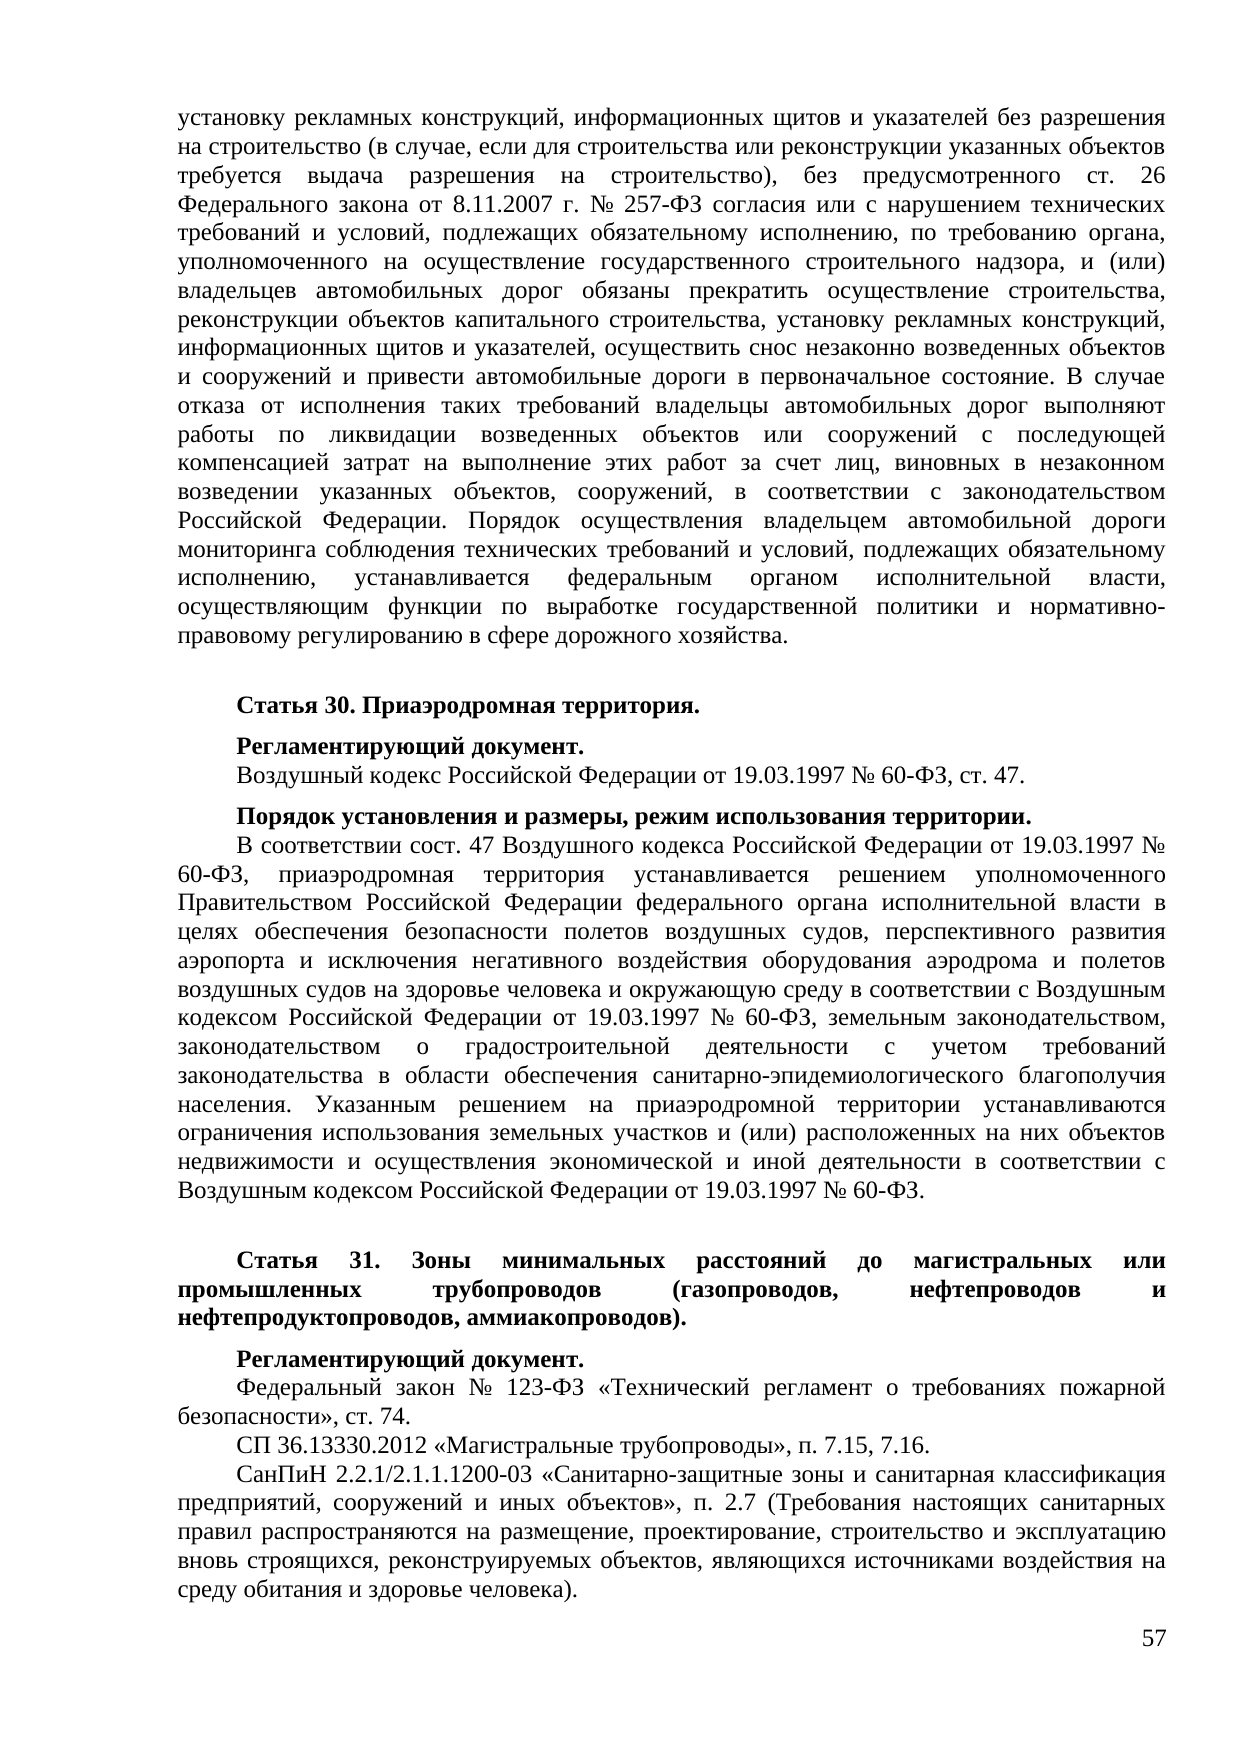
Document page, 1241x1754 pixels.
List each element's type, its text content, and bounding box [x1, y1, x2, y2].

text СанПиН 2.2.1/2.1.1.1200-03 «Санитарно-защитные зоны и санитарная классификация предприятий, сооружений и иных объектов», п. 2.7 (Требования настоящих санитарных правил распространяются на размещение, проектирование, строительство и эксплуатацию вновь строящихся, реконструируемых объектов, являющихся источниками воздействия на среду обитания и здоровье человека). [177, 1459, 1167, 1602]
text Федеральный закон № 123-ФЗ «Технический регламент о требованиях пожарной безопасности», ст. 74. [177, 1372, 1167, 1430]
text Регламентирующий документ. [177, 731, 1167, 760]
text Статья 31. Зоны минимальных расстояний до магистральных или промышленных трубопроводов (газопроводов, нефтепроводов и нефтепродуктопроводов, аммиакопроводов). [177, 1245, 1167, 1331]
text СП 36.13330.2012 «Магистральные трубопроводы», п. 7.15, 7.16. [177, 1430, 1167, 1459]
text Порядок установления и размеры, режим использования территории. [177, 801, 1167, 830]
text Воздушный кодекс Российской Федерации от 19.03.1997 № 60-ФЗ, ст. 47. [177, 760, 1167, 789]
text Регламентирующий документ. [177, 1344, 1167, 1372]
text В соответствии сост. 47 Воздушного кодекса Российской Федерации от 19.03.1997 № 60-ФЗ, приаэродромная территория устанавливается решением уполномоченного Правительством Российской Федерации федерального органа исполнительной власти в целях обеспечения безопасности полетов воздушных судов, перспективного развития аэропорта и исключения негативного воздействия оборудования аэродрома и полетов воздушных судов на здоровье человека и окружающую среду в соответствии с Воздушным кодексом Российской Федерации от 19.03.1997 № 60-ФЗ, земельным законодательством, законодательством о градостроительной деятельности с учетом требований законодательства в области обеспечения санитарно-эпидемиологического благополучия населения. Указанным решением на приаэродромной территории устанавливаются ограничения использования земельных участков и (или) расположенных на них объектов недвижимости и осуществления экономической и иной деятельности в соответствии с Воздушным кодексом Российской Федерации от 19.03.1997 № 60-ФЗ. [177, 830, 1167, 1204]
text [177, 102, 1167, 649]
text Статья 30. Приаэродромная территория. [177, 690, 1167, 719]
